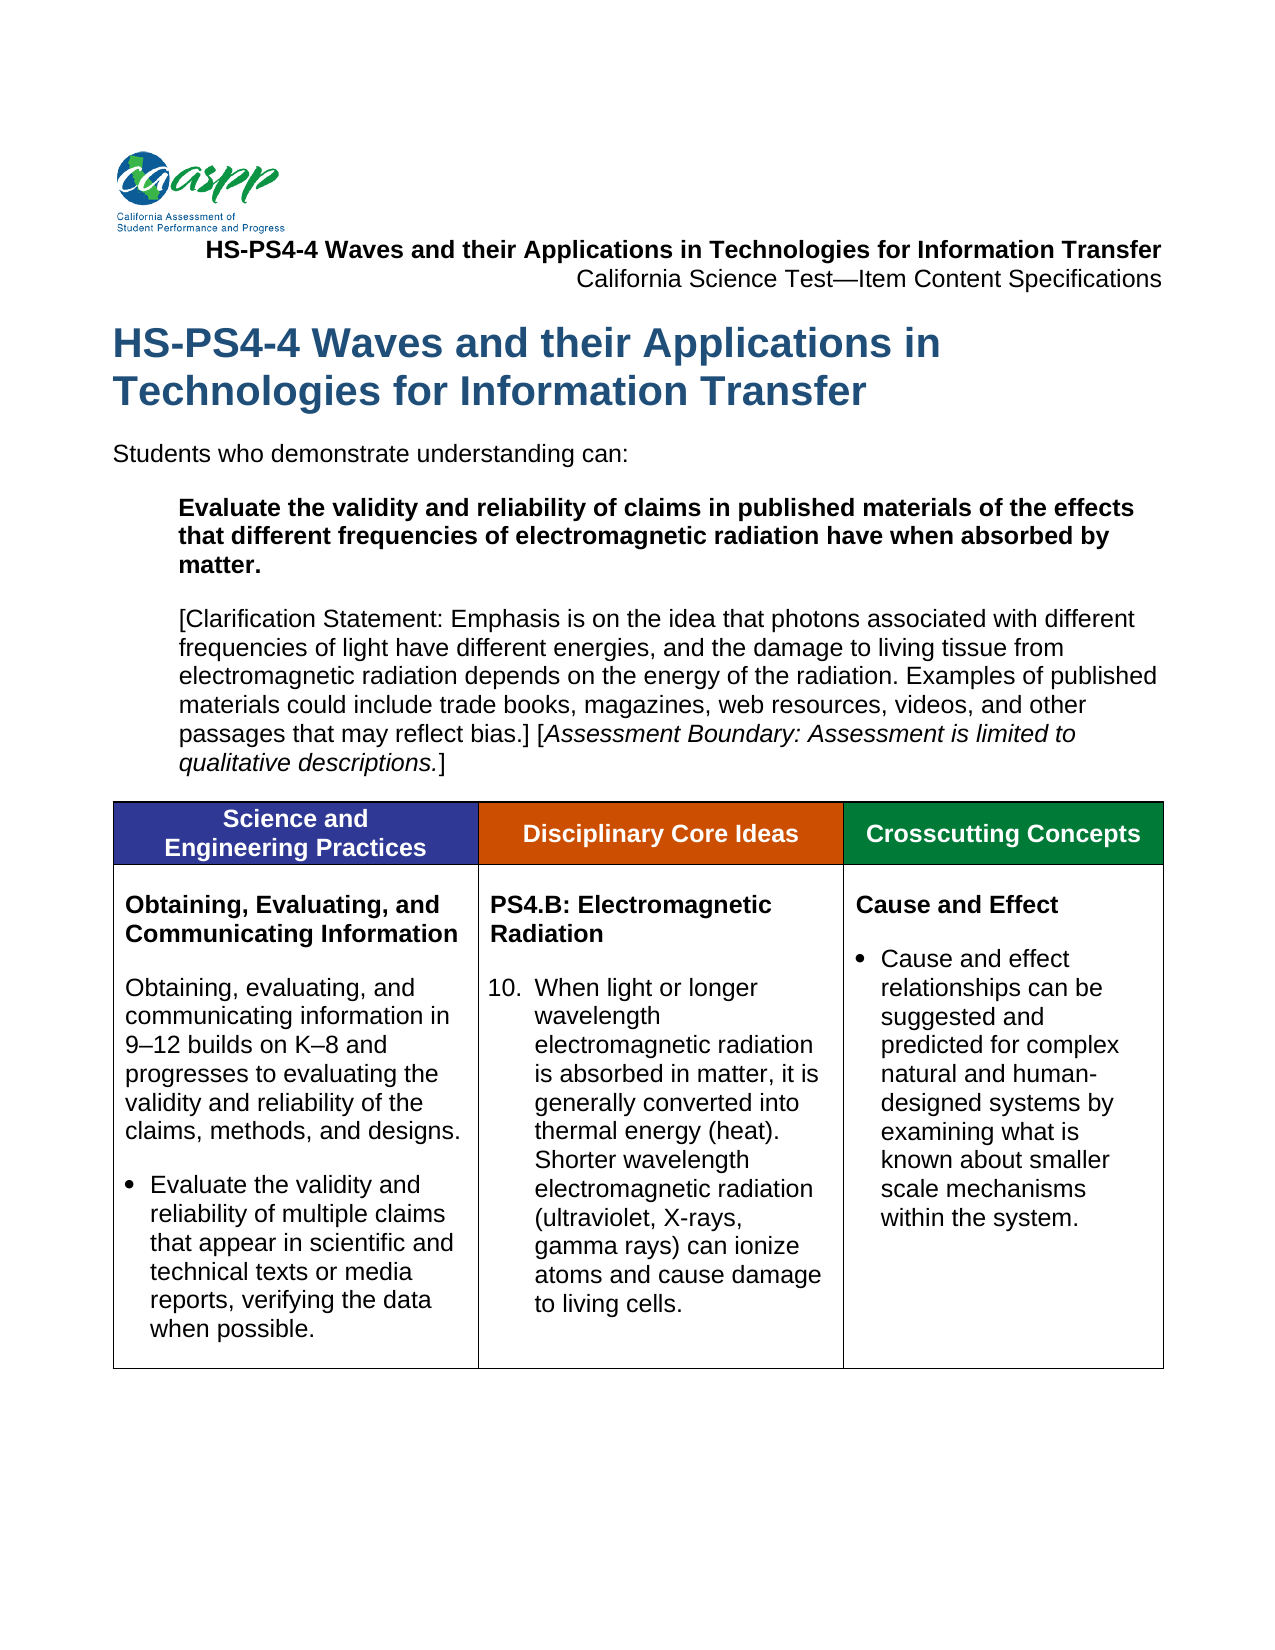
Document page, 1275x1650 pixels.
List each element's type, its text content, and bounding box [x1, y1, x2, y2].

table_cell Obtaining, Evaluating, and Communicating Information Obtaining, evaluating, and communicating information in 9–12 builds on K–8 and progresses to evaluating the validity and reliability of the claims, methods, and designs. Evaluate the validity and reliability of multiple claims that appear in scientific and technical texts or media reports, verifying the data when possible. [114, 865, 478, 1368]
subtitle HS-PS4-4 Waves and their Applications in Technologies for Information Transfer [112, 318, 1162, 414]
text Students who demonstrate understanding can: [112, 439, 1162, 468]
text [Clarification Statement: Emphasis is on the idea that photons associated with different frequencies of light have different energies, and the damage to living tissue from electromagnetic radiation depends on the energy of the radiation. Examples of published materials could include trade books, magazines, web resources, videos, and other passages that may reflect bias.] [Assessment Boundary: Assessment is limited to qualitative descriptions.] [178, 604, 1162, 776]
text HS-PS4-4 Waves and their Applications in Technologies for Information Transfer [112, 236, 1162, 264]
table_header Science and Engineering Practices [114, 803, 478, 864]
table_cell Cause and Effect Cause and effect relationships can be suggested and predicted for complex natural and human-designed systems by examining what is known about smaller scale mechanisms within the system. [844, 865, 1163, 1368]
table_cell PS4.B: Electromagnetic Radiation 10. When light or longer wavelength electromagnetic radiation is absorbed in matter, it is generally converted into thermal energy (heat). Shorter wavelength electromagnetic radiation (ultraviolet, X-rays, gamma rays) can ionize atoms and cause damage to living cells. [479, 865, 843, 1368]
picture [112, 150, 287, 236]
text California Science Test—Item Content Specifications [112, 264, 1162, 293]
table_header Crosscutting Concepts [844, 803, 1163, 864]
table_header Disciplinary Core Ideas [479, 803, 843, 864]
text Evaluate the validity and reliability of claims in published materials of the effects that different frequencies of electromagnetic radiation have when absorbed by matter. [178, 493, 1162, 579]
